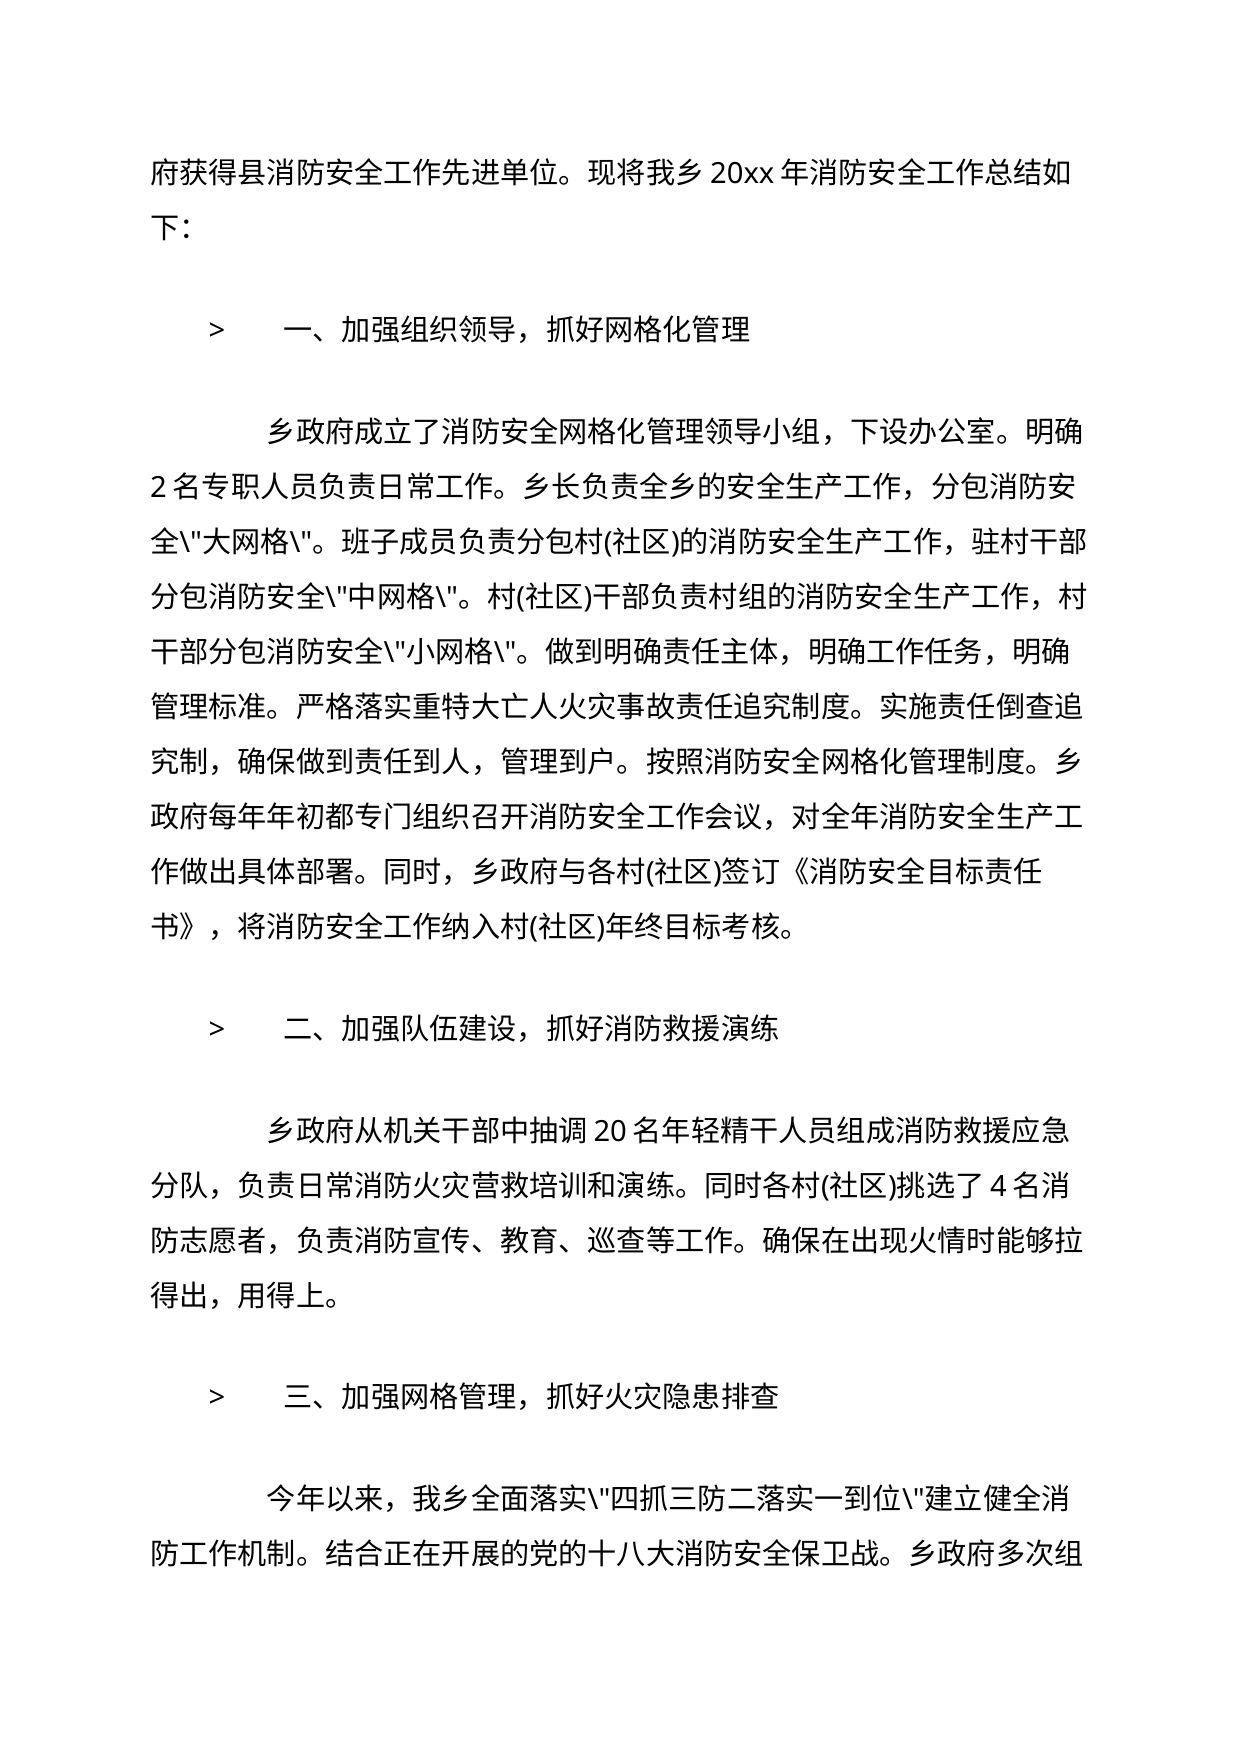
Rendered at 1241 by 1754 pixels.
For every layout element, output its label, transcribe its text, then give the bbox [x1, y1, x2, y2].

text > 一、加强组织领导，抓好网格化管理 [150, 307, 1090, 349]
text > 二、加强队伍建设，抓好消防救援演练 [150, 1005, 1090, 1048]
text 乡政府成立了消防安全网格化管理领导小组，下设办公室。明确2名专职人员负责日常工作。乡长负责全乡的安全生产工作，分包消防安全\"大网格\"。班子成员负责分包村(社区)的消防安全生产工作，驻村干部分包消防安全\"中网格\"。村(社区)干部负责村组的消防安全生产工作，村干部分包消防安全\"小网格\"。做到明确责任主体，明确工作任务，明确管理标准。严格落实重特大亡人火灾事故责任追究制度。实施责任倒查追究制，确保做到责任到人，管理到户。按照消防安全网格化管理制度。乡政府每年年初都专门组织召开消防安全工作会议，对全年消防安全生产工作做出具体部署。同时，乡政府与各村(社区)签订《消防安全目标责任书》，将消防安全工作纳入村(社区)年终目标考核。 [150, 409, 1090, 946]
text > 三、加强网格管理，抓好火灾隐患排查 [150, 1374, 1090, 1416]
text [150, 150, 1090, 247]
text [150, 1476, 1090, 1573]
text 乡政府从机关干部中抽调20名年轻精干人员组成消防救援应急分队，负责日常消防火灾营救培训和演练。同时各村(社区)挑选了4名消防志愿者，负责消防宣传、教育、巡查等工作。确保在出现火情时能够拉得出，用得上。 [150, 1107, 1090, 1314]
